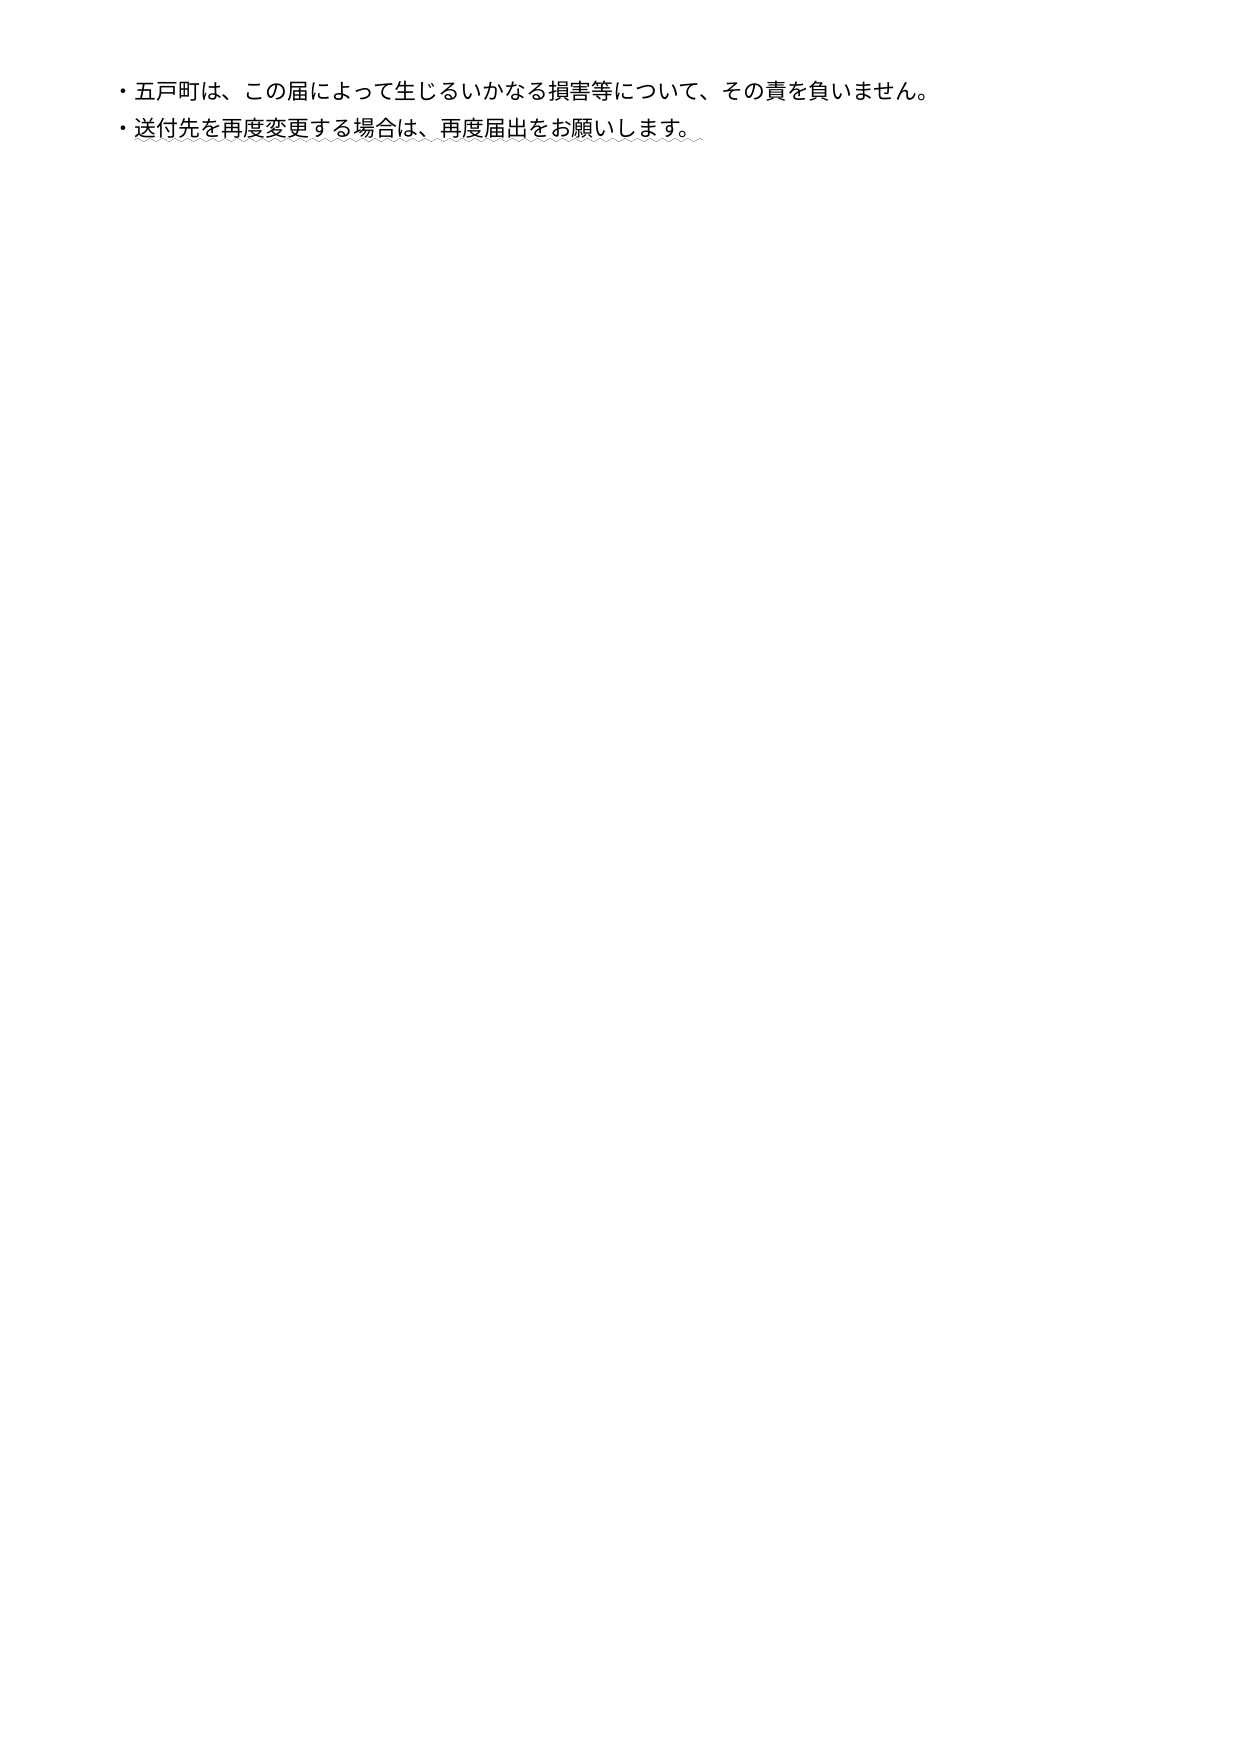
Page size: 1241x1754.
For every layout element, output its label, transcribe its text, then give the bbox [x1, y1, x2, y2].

text ・五戸町は、この届によって生じるいかなる損害等について、その責を負いません。 [112, 71, 1128, 108]
text ・送付先を再度変更する場合は、再度届出をお願いします。 [112, 108, 1128, 146]
